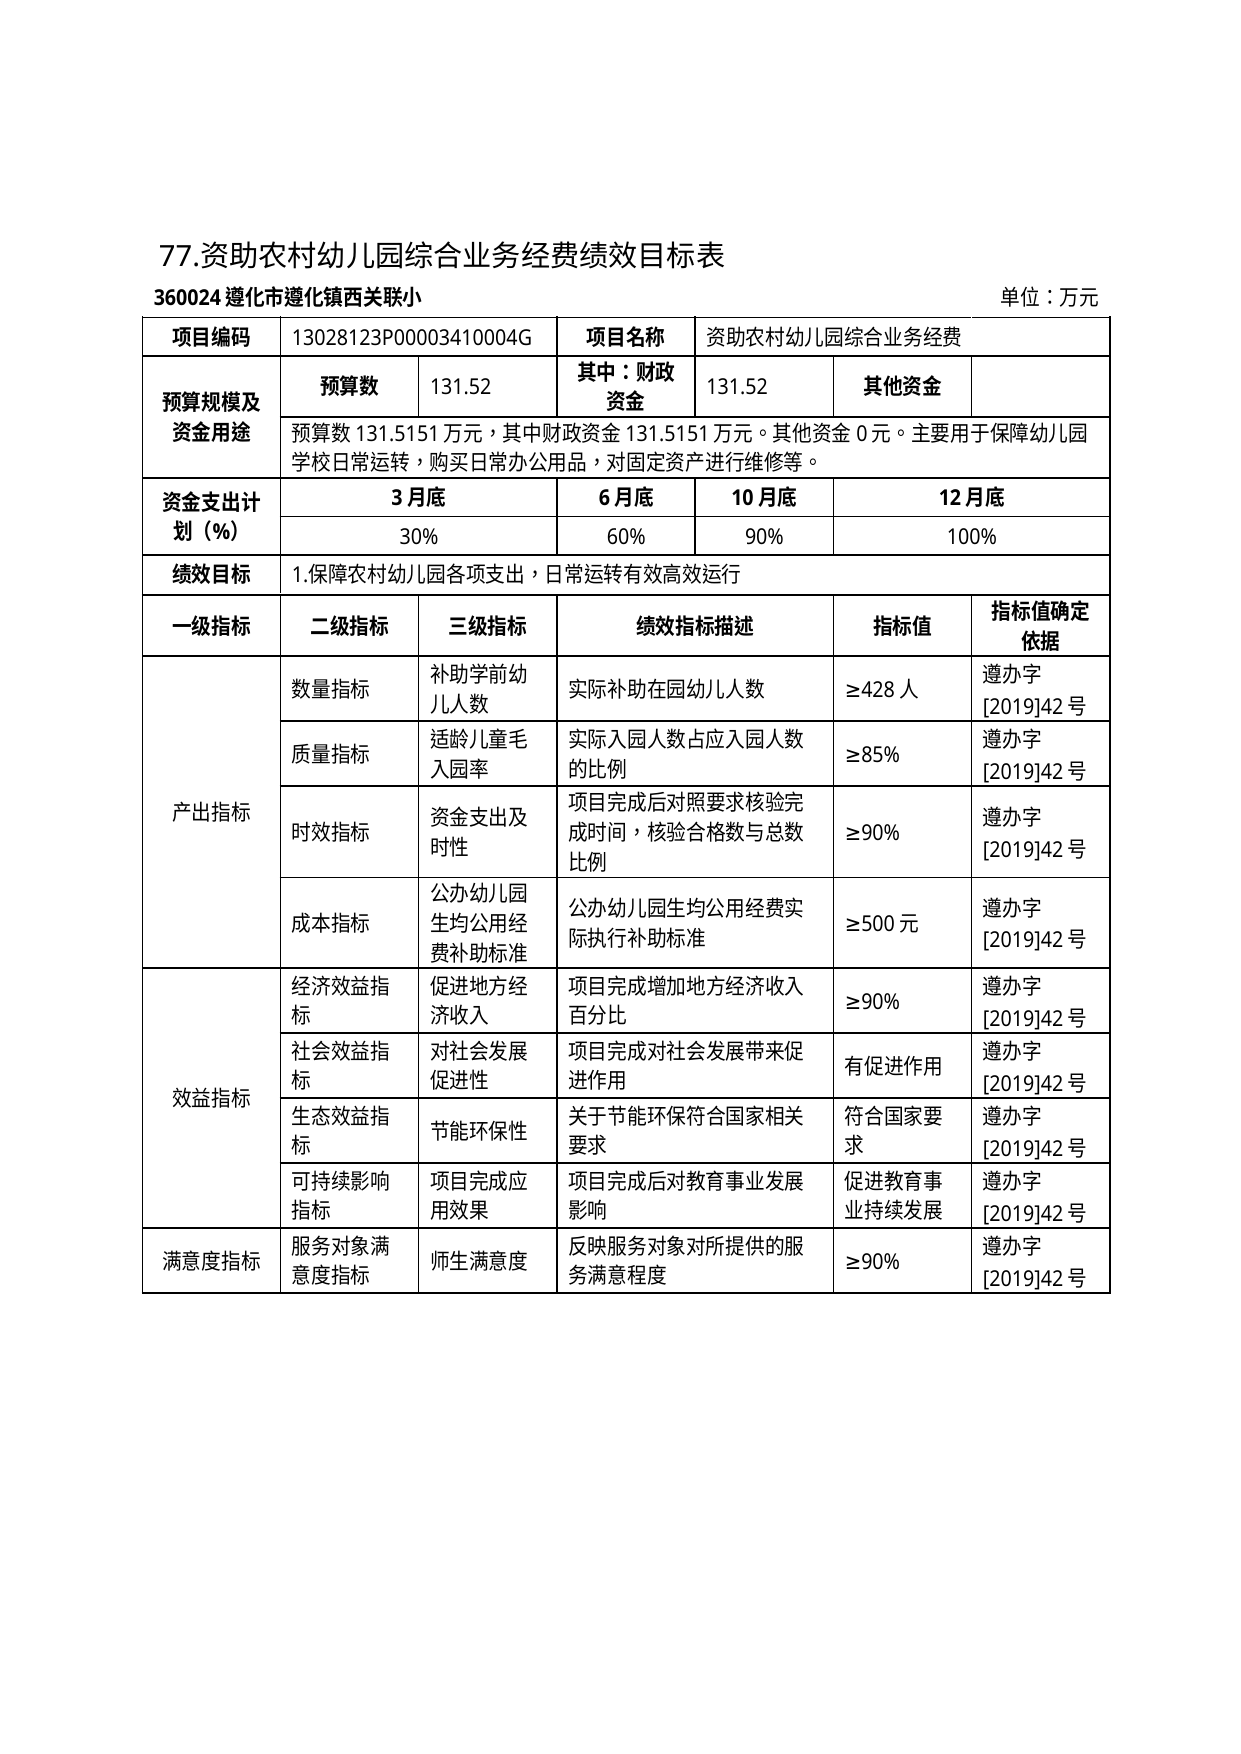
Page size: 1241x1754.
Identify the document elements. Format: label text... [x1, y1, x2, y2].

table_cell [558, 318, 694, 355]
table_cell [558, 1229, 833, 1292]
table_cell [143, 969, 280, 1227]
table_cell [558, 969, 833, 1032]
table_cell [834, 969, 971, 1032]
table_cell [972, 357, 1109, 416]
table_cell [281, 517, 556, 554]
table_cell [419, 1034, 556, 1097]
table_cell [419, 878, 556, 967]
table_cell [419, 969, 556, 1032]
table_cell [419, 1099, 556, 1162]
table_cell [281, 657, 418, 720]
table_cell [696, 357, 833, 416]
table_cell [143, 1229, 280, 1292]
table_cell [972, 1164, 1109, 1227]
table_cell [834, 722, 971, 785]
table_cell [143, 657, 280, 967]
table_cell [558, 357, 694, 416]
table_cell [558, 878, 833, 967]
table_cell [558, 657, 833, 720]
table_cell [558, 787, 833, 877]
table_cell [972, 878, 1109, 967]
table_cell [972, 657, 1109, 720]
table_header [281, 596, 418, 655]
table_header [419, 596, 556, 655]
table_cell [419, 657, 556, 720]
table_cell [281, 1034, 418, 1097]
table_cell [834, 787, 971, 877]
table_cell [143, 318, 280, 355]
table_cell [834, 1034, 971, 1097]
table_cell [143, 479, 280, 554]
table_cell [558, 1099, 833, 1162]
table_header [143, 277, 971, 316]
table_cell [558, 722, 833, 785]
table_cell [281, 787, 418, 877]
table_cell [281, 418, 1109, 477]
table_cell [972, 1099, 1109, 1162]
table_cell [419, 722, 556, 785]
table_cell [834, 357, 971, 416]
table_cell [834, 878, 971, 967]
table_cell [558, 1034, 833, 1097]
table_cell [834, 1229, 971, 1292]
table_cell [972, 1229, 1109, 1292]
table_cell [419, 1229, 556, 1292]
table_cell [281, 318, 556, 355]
text 77.资助农村幼儿园综合业务经费绩效目标表 [100, 235, 1152, 275]
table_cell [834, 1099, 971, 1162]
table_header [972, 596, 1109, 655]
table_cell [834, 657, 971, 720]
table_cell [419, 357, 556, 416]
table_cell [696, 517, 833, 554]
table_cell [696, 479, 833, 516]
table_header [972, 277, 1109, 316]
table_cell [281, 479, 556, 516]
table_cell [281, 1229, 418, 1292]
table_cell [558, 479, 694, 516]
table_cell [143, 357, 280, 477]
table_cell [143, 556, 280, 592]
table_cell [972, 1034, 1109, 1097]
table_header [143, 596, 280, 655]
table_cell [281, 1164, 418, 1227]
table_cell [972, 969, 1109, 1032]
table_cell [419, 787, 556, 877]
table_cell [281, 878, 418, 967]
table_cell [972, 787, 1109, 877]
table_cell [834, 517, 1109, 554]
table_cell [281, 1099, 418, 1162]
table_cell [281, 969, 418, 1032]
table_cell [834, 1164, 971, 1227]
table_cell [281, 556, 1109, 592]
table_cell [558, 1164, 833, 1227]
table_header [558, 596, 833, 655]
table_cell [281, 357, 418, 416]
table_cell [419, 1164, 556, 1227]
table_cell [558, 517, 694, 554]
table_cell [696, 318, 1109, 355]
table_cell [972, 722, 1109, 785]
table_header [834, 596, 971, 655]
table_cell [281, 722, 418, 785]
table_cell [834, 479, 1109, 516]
